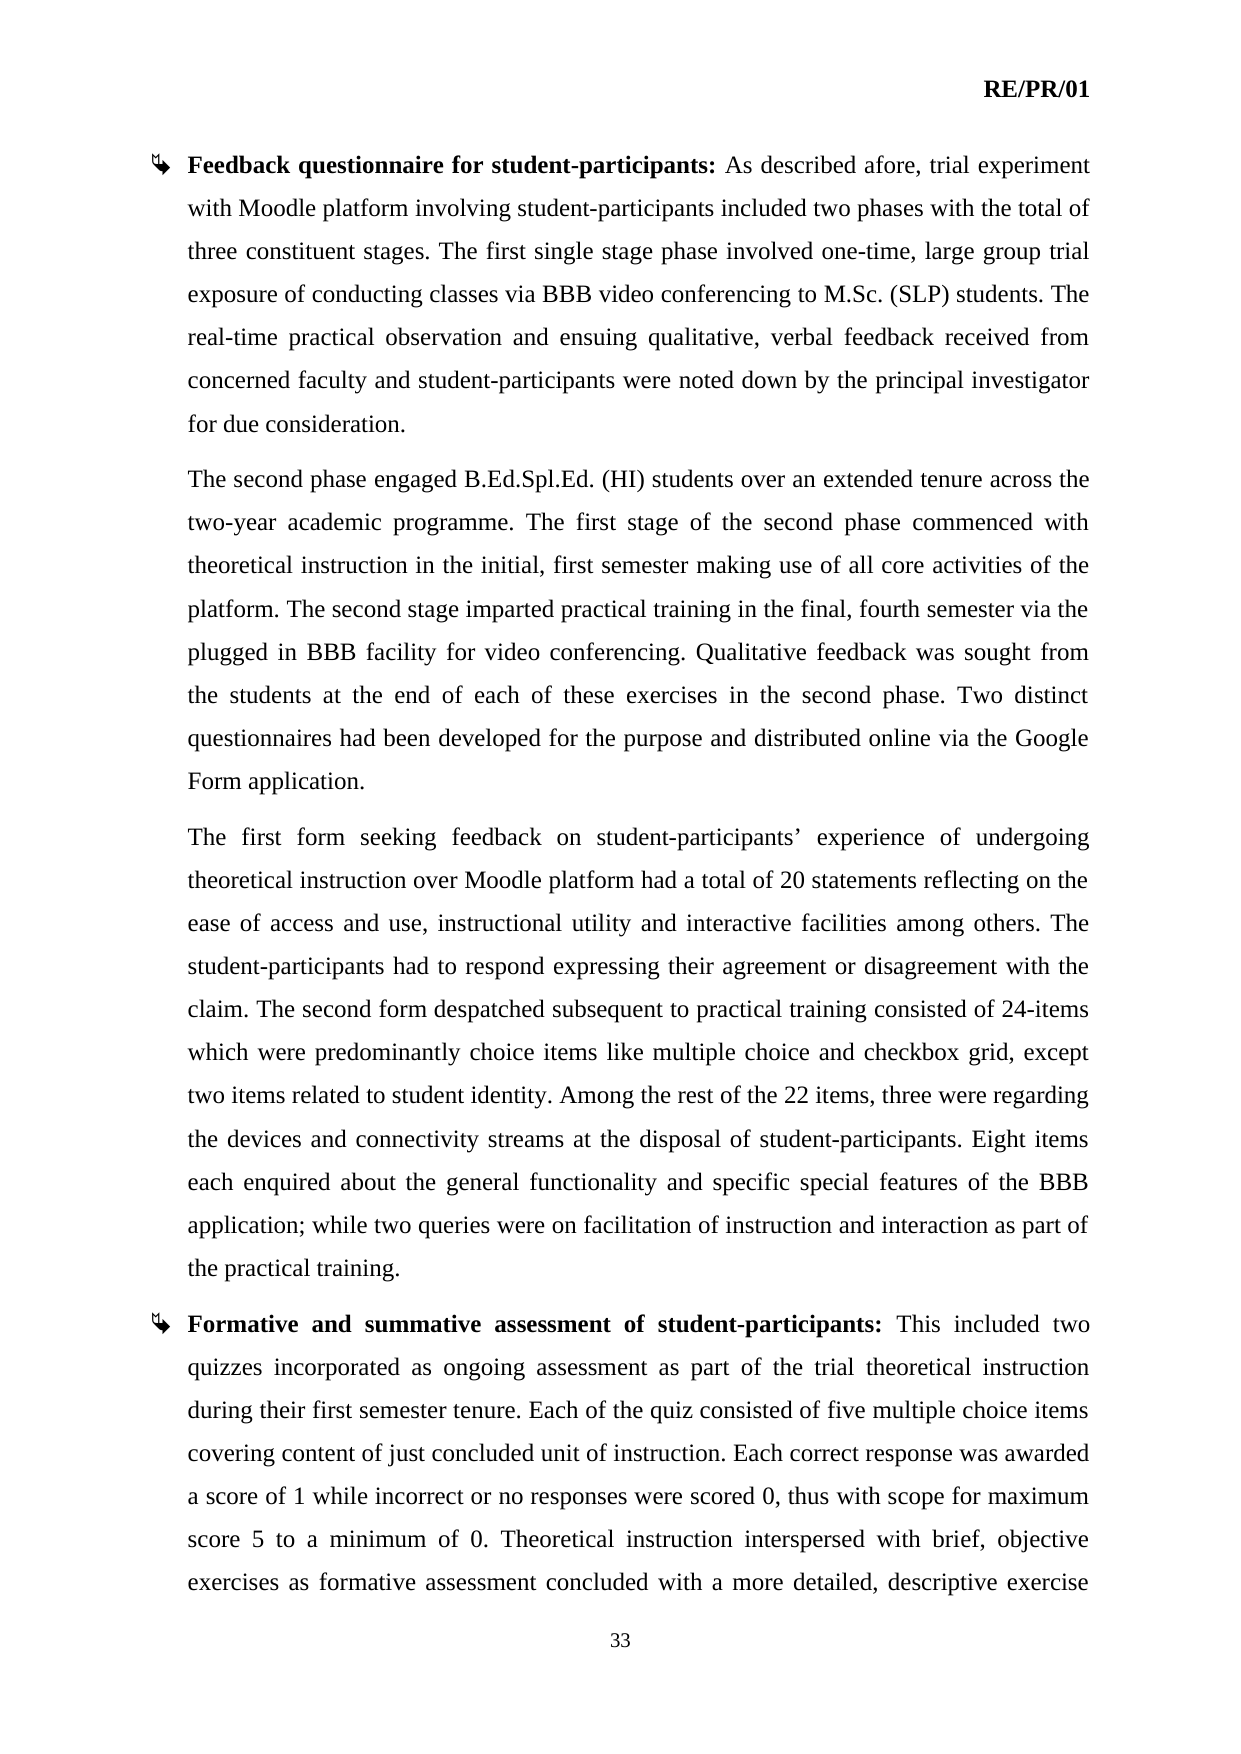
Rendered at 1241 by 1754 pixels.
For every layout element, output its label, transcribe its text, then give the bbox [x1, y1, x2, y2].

list Feedback questionnaire for student-participants: As described afore, trial experiment with Moodle platform involving student-participants included two phases with the total of three constituent stages. The first single stage phase involved one-time, large group trial exposure of conducting classes via BBB video conferencing to M.Sc. (SLP) students. The real-time practical observation and ensuing qualitative, verbal feedback received from concerned faculty and student-participants were noted down by the principal investigator for due consideration. [150, 150, 1090, 437]
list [150, 1309, 1090, 1596]
text The second phase engaged B.Ed.Spl.Ed. (HI) students over an extended tenure across the two-year academic programme. The first stage of the second phase commenced with theoretical instruction in the initial, first semester making use of all core activities of the platform. The second stage imparted practical training in the final, fourth semester via the plugged in BBB facility for video conferencing. Qualitative feedback was sought from the students at the end of each of these exercises in the second phase. Two distinct questionnaires had been developed for the purpose and distributed online via the Google Form application. [187, 464, 1090, 795]
text The first form seeking feedback on student-participants’ experience of undergoing theoretical instruction over Moodle platform had a total of 20 statements reflecting on the ease of access and use, instructional utility and interactive facilities among others. The student-participants had to respond expressing their agreement or disagreement with the claim. The second form despatched subsequent to practical training consisted of 24-items which were predominantly choice items like multiple choice and checkbox grid, except two items related to student identity. Among the rest of the 22 items, three were regarding the devices and connectivity streams at the disposal of student-participants. Eight items each enquired about the general functionality and specific special features of the BBB application; while two queries were on facilitation of instruction and interaction as part of the practical training. [187, 822, 1090, 1282]
